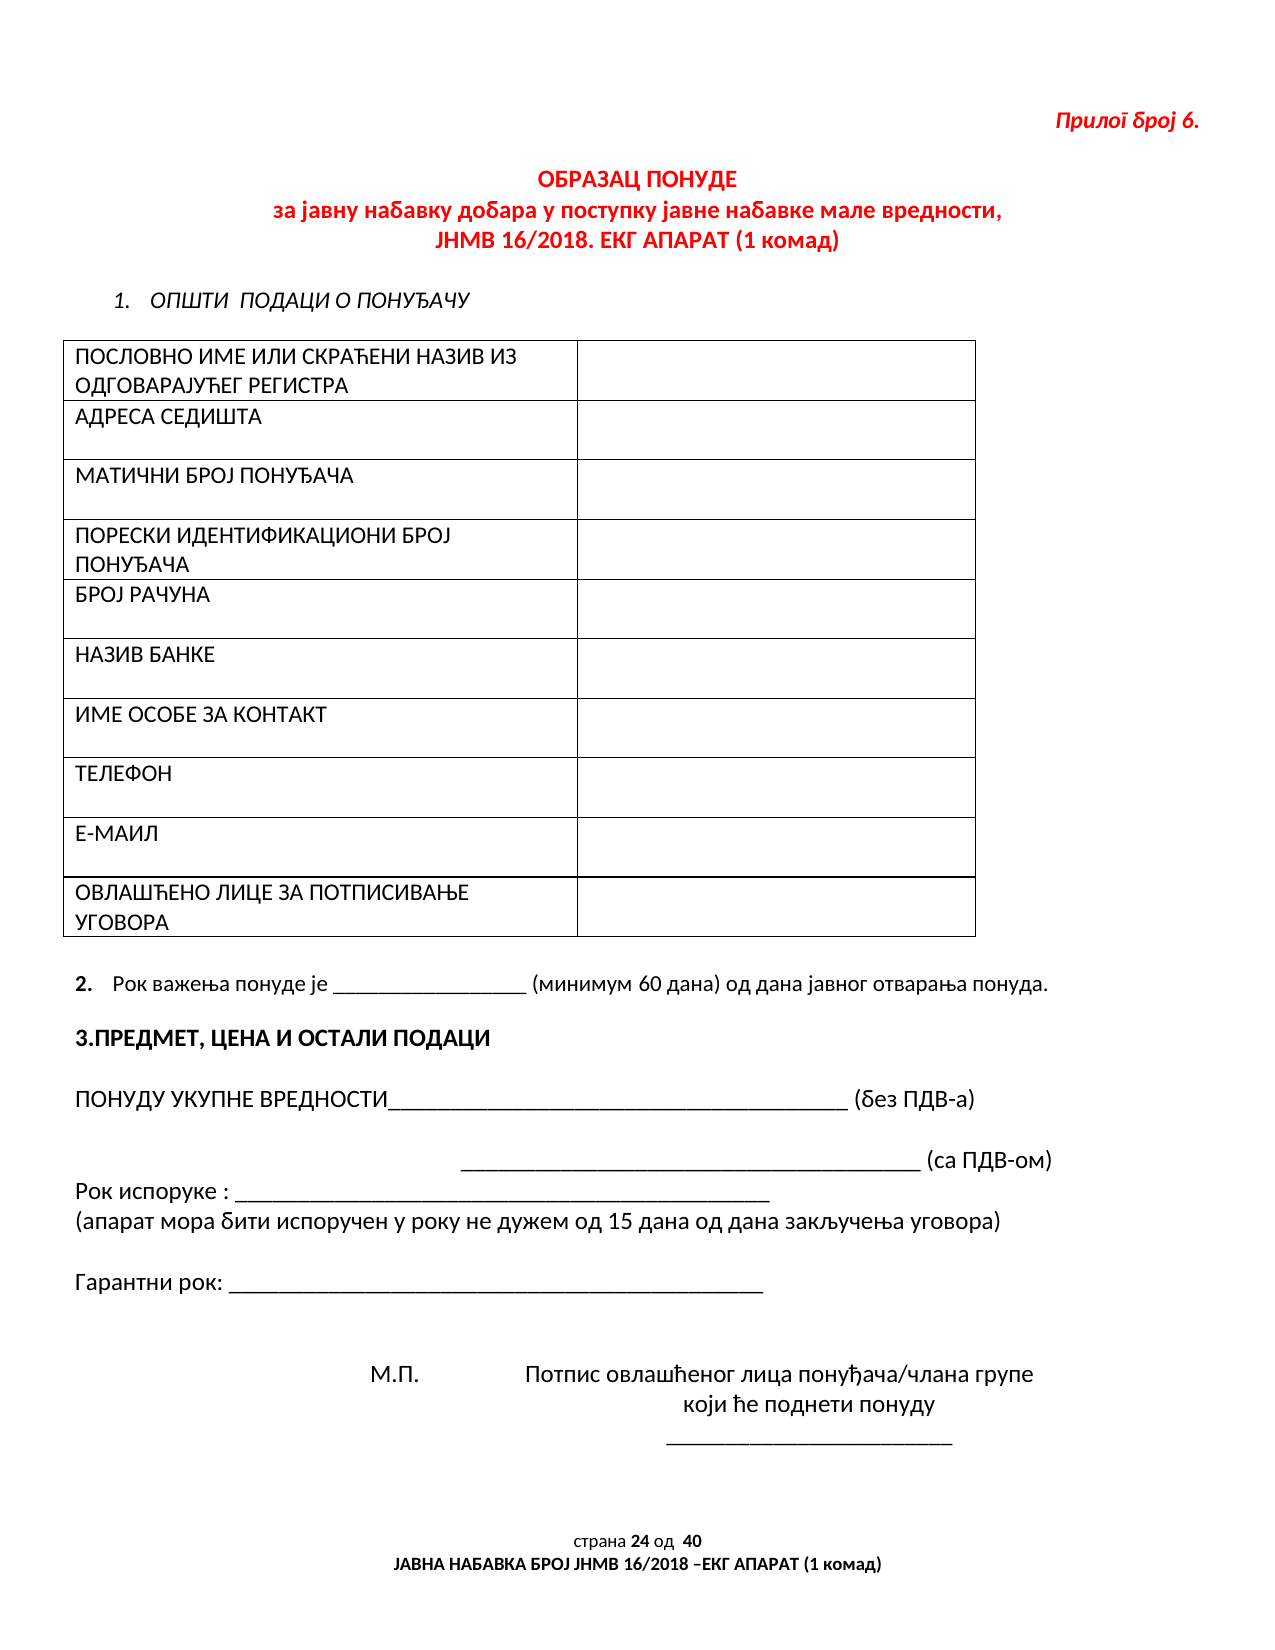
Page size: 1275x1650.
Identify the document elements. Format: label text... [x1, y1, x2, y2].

table_cell [578, 699, 975, 757]
table_cell [578, 401, 975, 459]
list ОПШТИ ПОДАЦИ О ПОНУЂАЧУ [112, 286, 1200, 315]
text _____________________________________ (са ПДВ-ом) [370, 1144, 1200, 1175]
table_cell [578, 580, 975, 638]
table_cell НАЗИВ БАНКЕ [64, 639, 577, 698]
table_cell ПОРЕСКИ ИДЕНТИФИКАЦИОНИ БРОЈ ПОНУЂАЧА [64, 520, 577, 578]
text за јавну набавку добара у поступку јавне набавке мале вредности, [75, 194, 1200, 224]
text ЈНМВ 16/2018. ЕКГ АПАРАТ (1 комад) [75, 224, 1200, 255]
text Прилог број 6. [75, 105, 1200, 134]
table_cell МАТИЧНИ БРОЈ ПОНУЂАЧА [64, 460, 577, 519]
table_cell БРОЈ РАЧУНА [64, 580, 577, 638]
text Рок испоруке : ___________________________________________ [75, 1175, 1200, 1205]
table_cell [578, 460, 975, 519]
text који ће поднети понуду [665, 1388, 1200, 1419]
text 3.ПРЕДМЕТ, ЦЕНА И ОСТАЛИ ПОДАЦИ [75, 1022, 1200, 1053]
table_cell [578, 639, 975, 698]
text ________________________ [665, 1419, 1200, 1448]
text (апарат мора бити испоручен у року не дужем од 15 дана од дана закључења уговора) [75, 1205, 1200, 1236]
table_cell ТЕЛЕФОН [64, 758, 577, 817]
table_cell АДРЕСА СЕДИШТА [64, 401, 577, 459]
list Рок важења понуде је _________________ (минимум 60 дана) од дана јавног отварања понуда. [75, 969, 1200, 997]
table_header [578, 341, 975, 400]
table_cell [578, 878, 975, 936]
text М.П. Потпис овлашћеног лица понуђача/члана групе [296, 1358, 1200, 1388]
table_header ПОСЛОВНО ИМЕ ИЛИ СКРАЋЕНИ НАЗИВ ИЗ ОДГОВАРАЈУЋЕГ РЕГИСТРА [64, 341, 577, 400]
table_cell ИМЕ ОСОБЕ ЗА КОНТАКТ [64, 699, 577, 757]
table_cell ОВЛАШЋЕНО ЛИЦЕ ЗА ПОТПИСИВАЊЕ УГОВОРА [64, 878, 577, 936]
table_cell Е-МАИЛ [64, 818, 577, 876]
table_cell [578, 758, 975, 817]
text ПОНУДУ УКУПНЕ ВРЕДНОСТИ_____________________________________ (без ПДВ-а) [75, 1083, 1200, 1114]
table_cell [578, 520, 975, 578]
table_cell [578, 818, 975, 876]
text ОБРАЗАЦ ПОНУДЕ [75, 163, 1200, 194]
text Гарантни рок: ___________________________________________ [75, 1266, 1200, 1297]
